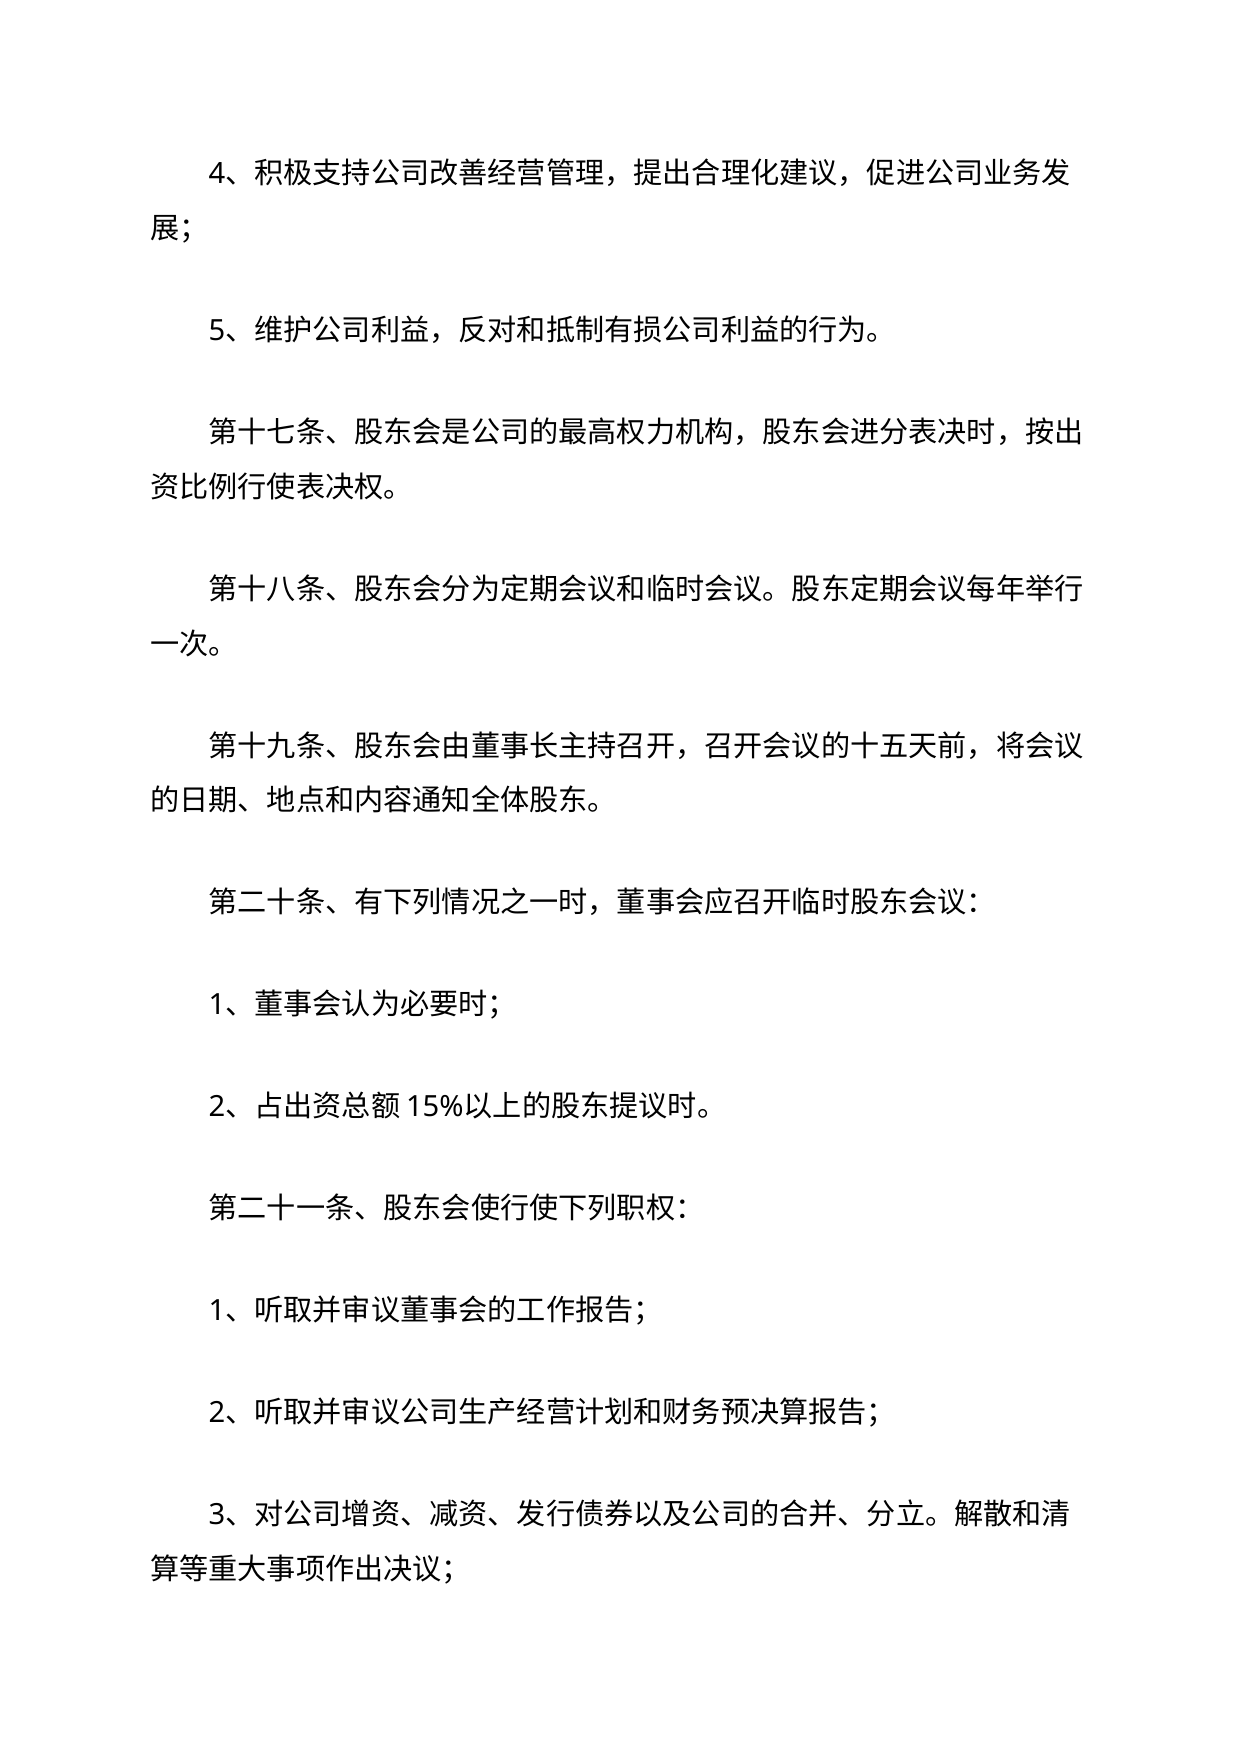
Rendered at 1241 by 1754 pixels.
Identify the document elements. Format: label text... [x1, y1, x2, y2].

text 第十七条、股东会是公司的最高权力机构，股东会进分表决时，按出资比例行使表决权。 [150, 409, 1090, 506]
text 2、听取并审议公司生产经营计划和财务预决算报告； [150, 1388, 1090, 1431]
text 第二十条、有下列情况之一时，董事会应召开临时股东会议： [150, 879, 1090, 921]
text 4、积极支持公司改善经营管理，提出合理化建议，促进公司业务发展； [150, 150, 1090, 247]
text 第十八条、股东会分为定期会议和临时会议。股东定期会议每年举行一次。 [150, 565, 1090, 663]
text 1、董事会认为必要时； [150, 981, 1090, 1023]
text 3、对公司增资、减资、发行债券以及公司的合并、分立。解散和清算等重大事项作出决议； [150, 1490, 1090, 1587]
text 2、占出资总额15%以上的股东提议时。 [150, 1082, 1090, 1125]
text 1、听取并审议董事会的工作报告； [150, 1286, 1090, 1329]
text 5、维护公司利益，反对和抵制有损公司利益的行为。 [150, 307, 1090, 349]
text 第十九条、股东会由董事长主持召开，召开会议的十五天前，将会议的日期、地点和内容通知全体股东。 [150, 722, 1090, 819]
text 第二十一条、股东会使行使下列职权： [150, 1184, 1090, 1227]
